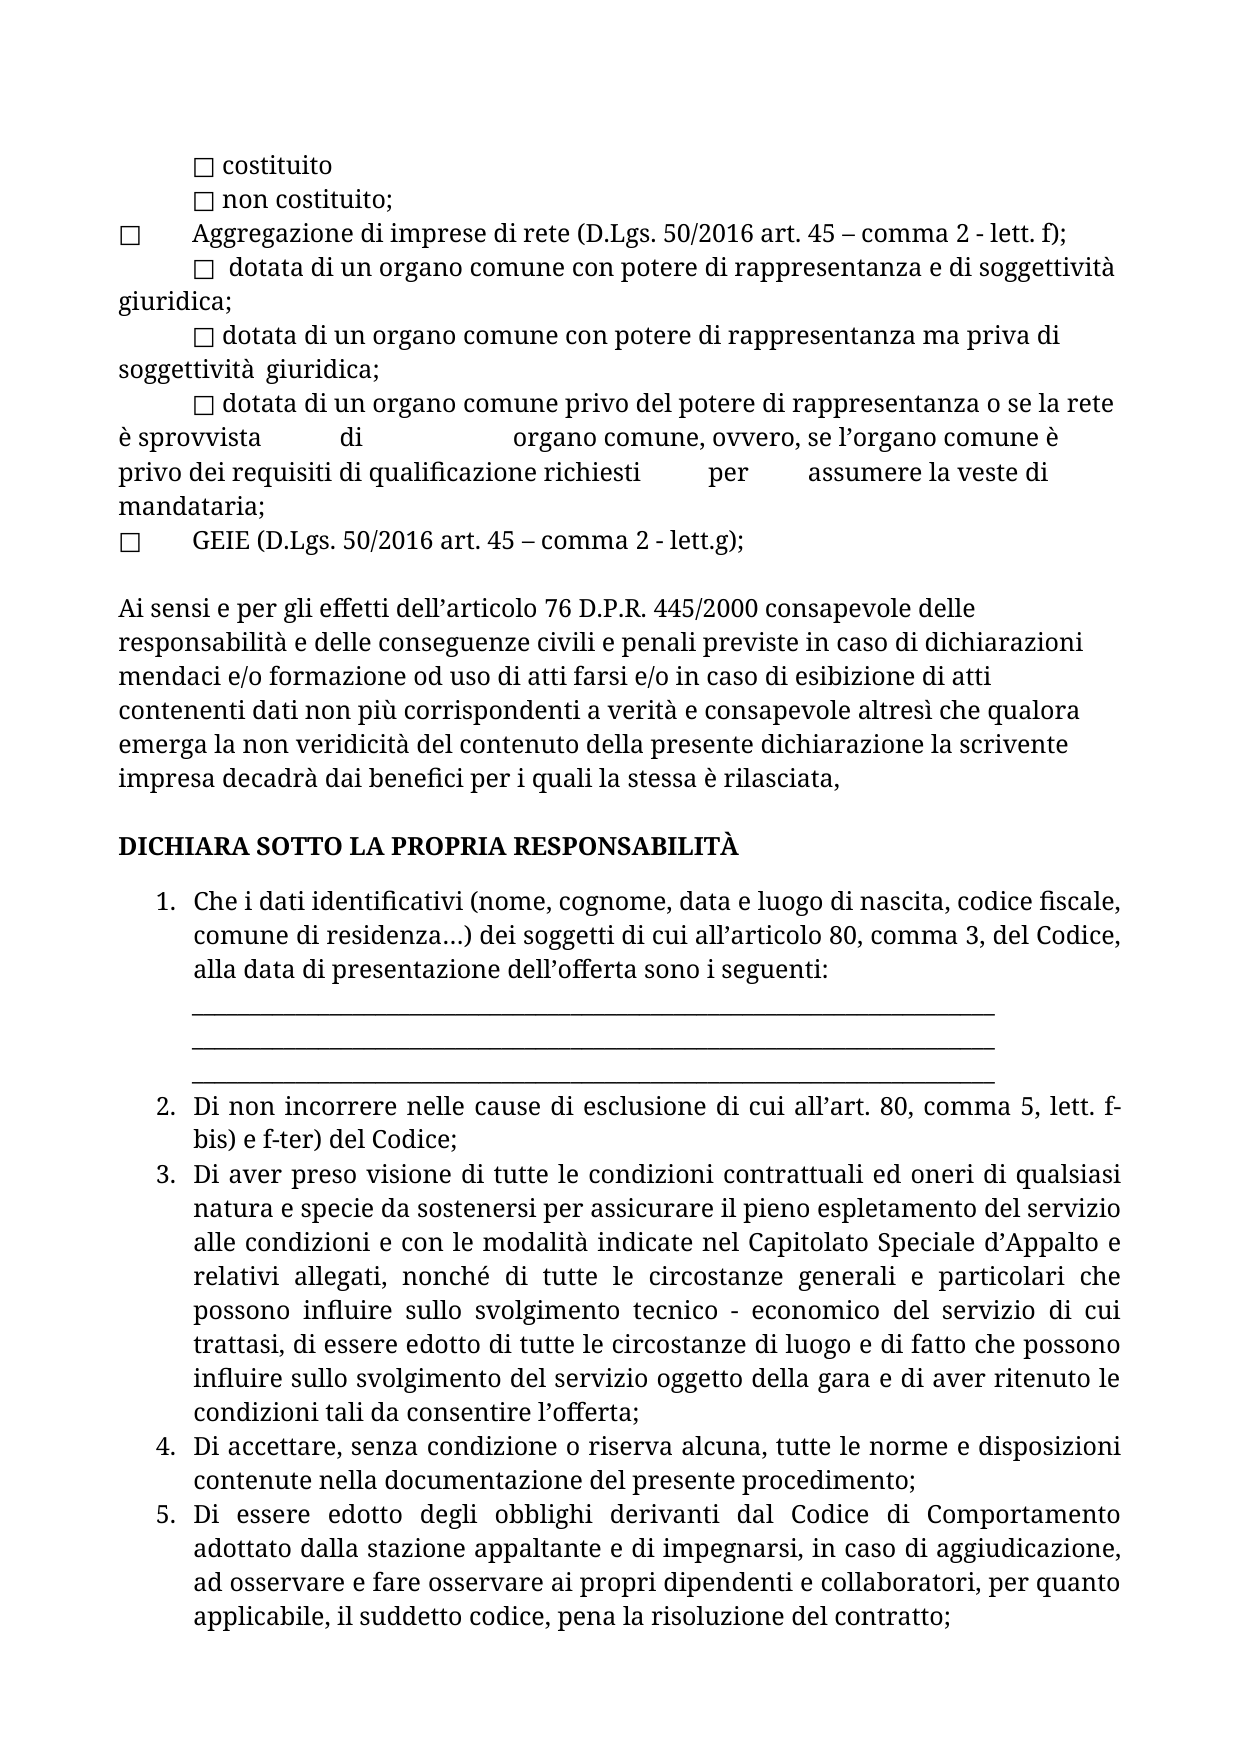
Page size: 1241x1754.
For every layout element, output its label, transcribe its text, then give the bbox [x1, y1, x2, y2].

text □ dotata di un organo comune con potere di rappresentanza ma priva di soggettività giuridica; [118, 318, 1122, 386]
text □ dotata di un organo comune con potere di rappresentanza e di soggettività giuridica; [118, 250, 1122, 318]
text □ non costituito; [118, 182, 1122, 216]
list Di essere edotto degli obblighi derivanti dal Codice di Comportamento adottato dalla stazione appaltante e di impegnarsi, in caso di aggiudicazione, ad osservare e fare osservare ai propri dipendenti e collaboratori, per quanto applicabile, il suddetto codice, pena la risoluzione del contratto; [156, 1497, 1122, 1633]
text ______________________________________________________________________ [118, 1054, 1122, 1088]
text □ Aggregazione di imprese di rete (D.Lgs. 50/2016 art. 45 – comma 2 - lett. f); [118, 216, 1122, 250]
list Di non incorrere nelle cause di esclusione di cui all’art. 80, comma 5, lett. f-bis) e f-ter) del Codice; [156, 1088, 1122, 1156]
text ______________________________________________________________________ [118, 986, 1122, 1020]
text DICHIARA SOTTO LA PROPRIA RESPONSABILITÀ [118, 829, 1122, 863]
text ______________________________________________________________________ [118, 1020, 1122, 1054]
list Di aver preso visione di tutte le condizioni contrattuali ed oneri di qualsiasi natura e specie da sostenersi per assicurare il pieno espletamento del servizio alle condizioni e con le modalità indicate nel Capitolato Speciale d’Appalto e relativi allegati, nonché di tutte le circostanze generali e particolari che possono influire sullo svolgimento tecnico - economico del servizio di cui trattasi, di essere edotto di tutte le circostanze di luogo e di fatto che possono influire sullo svolgimento del servizio oggetto della gara e di aver ritenuto le condizioni tali da consentire l’offerta; [156, 1156, 1122, 1429]
text □ dotata di un organo comune privo del potere di rappresentanza o se la rete è sprovvista di organo comune, ovvero, se l’organo comune è privo dei requisiti di qualificazione richiesti per assumere la veste di mandataria; [118, 386, 1122, 522]
list Che i dati identificativi (nome, cognome, data e luogo di nascita, codice fiscale, comune di residenza…) dei soggetti di cui all’articolo 80, comma 3, del Codice, alla data di presentazione dell’offerta sono i seguenti: [156, 884, 1122, 986]
text □ costituito [118, 148, 1122, 182]
text Ai sensi e per gli effetti dell’articolo 76 D.P.R. 445/2000 consapevole delle responsabilità e delle conseguenze civili e penali previste in caso di dichiarazioni mendaci e/o formazione od uso di atti farsi e/o in caso di esibizione di atti contenenti dati non più corrispondenti a verità e consapevole altresì che qualora emerga la non veridicità del contenuto della presente dichiarazione la scrivente impresa decadrà dai benefici per i quali la stessa è rilasciata, [118, 590, 1122, 795]
list Di accettare, senza condizione o riserva alcuna, tutte le norme e disposizioni contenute nella documentazione del presente procedimento; [156, 1429, 1122, 1497]
text □ GEIE (D.Lgs. 50/2016 art. 45 – comma 2 - lett.g); [118, 522, 1122, 556]
